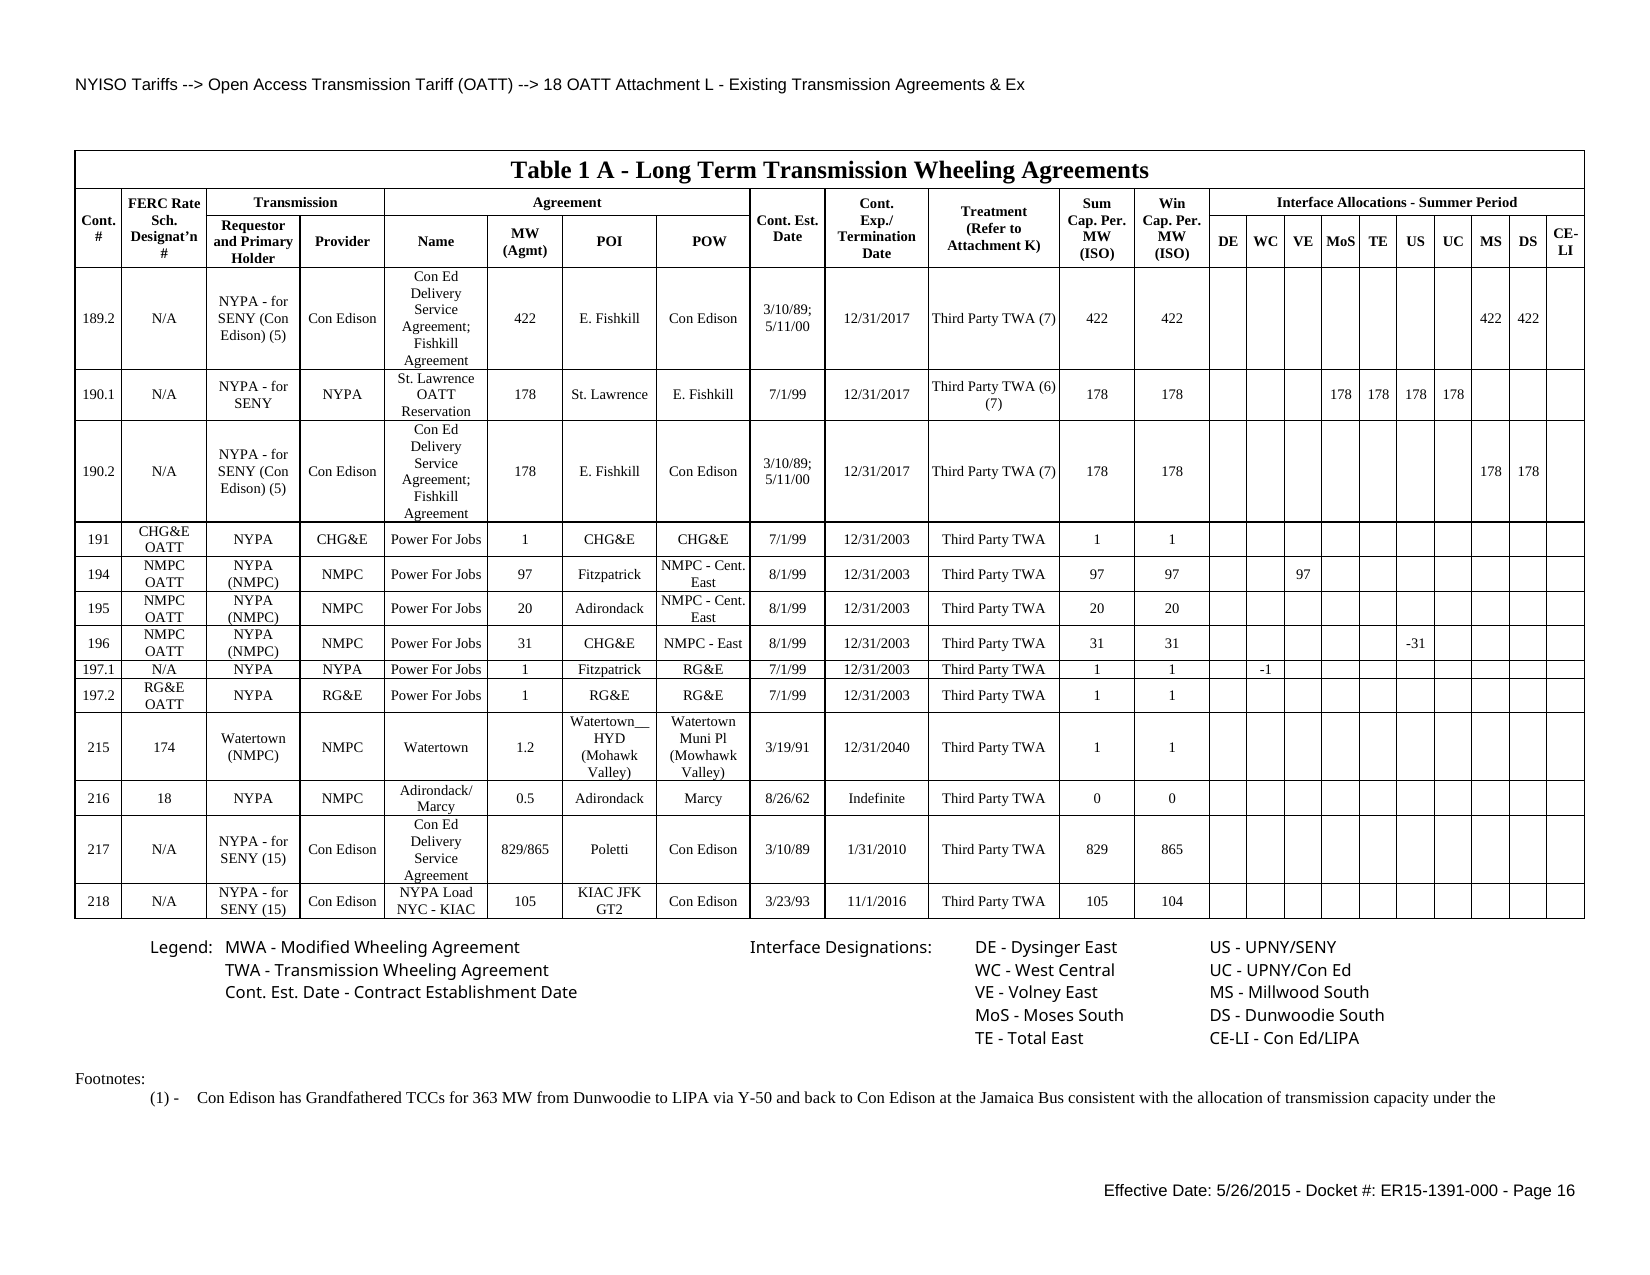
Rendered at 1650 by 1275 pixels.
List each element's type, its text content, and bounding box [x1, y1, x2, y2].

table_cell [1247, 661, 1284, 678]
table_cell MW (Agmt) [488, 216, 562, 267]
text Footnotes: [75, 1068, 1575, 1088]
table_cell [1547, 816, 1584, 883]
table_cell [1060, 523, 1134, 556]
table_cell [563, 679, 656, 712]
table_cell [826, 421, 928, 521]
table_cell Cont. Est. Date [751, 189, 824, 267]
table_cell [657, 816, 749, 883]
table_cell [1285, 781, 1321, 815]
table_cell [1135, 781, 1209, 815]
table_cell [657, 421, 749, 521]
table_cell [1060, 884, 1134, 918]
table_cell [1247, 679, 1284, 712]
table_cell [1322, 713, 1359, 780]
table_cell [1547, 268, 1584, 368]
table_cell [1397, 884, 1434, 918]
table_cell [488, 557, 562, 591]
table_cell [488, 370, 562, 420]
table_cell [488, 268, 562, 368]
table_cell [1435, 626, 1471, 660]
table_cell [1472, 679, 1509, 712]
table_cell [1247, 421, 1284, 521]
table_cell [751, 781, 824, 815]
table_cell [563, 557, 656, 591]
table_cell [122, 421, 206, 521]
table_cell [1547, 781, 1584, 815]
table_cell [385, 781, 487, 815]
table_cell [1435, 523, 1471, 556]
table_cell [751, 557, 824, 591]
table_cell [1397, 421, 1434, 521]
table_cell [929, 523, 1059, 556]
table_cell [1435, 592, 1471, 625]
table_cell POW [657, 216, 749, 267]
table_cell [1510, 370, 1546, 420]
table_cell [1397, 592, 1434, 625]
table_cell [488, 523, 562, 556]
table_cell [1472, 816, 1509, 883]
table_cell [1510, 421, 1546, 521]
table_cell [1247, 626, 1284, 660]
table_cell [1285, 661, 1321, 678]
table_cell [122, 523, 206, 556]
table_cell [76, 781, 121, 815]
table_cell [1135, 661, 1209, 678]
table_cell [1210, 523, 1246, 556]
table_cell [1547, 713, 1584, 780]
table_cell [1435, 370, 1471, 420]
table_cell Interface Allocations - Summer Period [1210, 189, 1584, 215]
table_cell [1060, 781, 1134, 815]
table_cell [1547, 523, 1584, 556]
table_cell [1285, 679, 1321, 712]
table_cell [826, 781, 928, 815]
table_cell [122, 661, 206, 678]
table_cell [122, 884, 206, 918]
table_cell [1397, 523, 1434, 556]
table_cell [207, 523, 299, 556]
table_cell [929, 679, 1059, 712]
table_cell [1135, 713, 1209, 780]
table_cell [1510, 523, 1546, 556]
text MoS - Moses South DS - Dunwoodie South [150, 1004, 1575, 1027]
table_cell POI [563, 216, 656, 267]
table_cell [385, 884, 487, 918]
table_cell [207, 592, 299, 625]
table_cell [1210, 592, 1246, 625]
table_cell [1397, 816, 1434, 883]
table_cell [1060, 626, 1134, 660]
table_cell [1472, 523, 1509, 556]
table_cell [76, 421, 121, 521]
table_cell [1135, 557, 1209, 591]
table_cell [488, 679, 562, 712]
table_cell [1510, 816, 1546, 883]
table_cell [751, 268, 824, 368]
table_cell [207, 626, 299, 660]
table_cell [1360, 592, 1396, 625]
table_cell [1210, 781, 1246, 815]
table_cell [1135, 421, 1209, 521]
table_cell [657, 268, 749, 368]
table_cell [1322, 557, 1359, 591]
table_cell Agreement [385, 189, 749, 215]
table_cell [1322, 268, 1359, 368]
table_cell Transmission [207, 189, 384, 215]
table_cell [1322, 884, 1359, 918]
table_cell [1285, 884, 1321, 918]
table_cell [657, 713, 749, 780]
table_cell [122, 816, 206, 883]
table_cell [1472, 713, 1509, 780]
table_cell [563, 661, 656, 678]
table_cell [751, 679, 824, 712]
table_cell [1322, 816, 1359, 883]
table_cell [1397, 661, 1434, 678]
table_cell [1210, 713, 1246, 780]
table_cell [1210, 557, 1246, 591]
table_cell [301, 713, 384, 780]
table_cell US [1397, 216, 1434, 267]
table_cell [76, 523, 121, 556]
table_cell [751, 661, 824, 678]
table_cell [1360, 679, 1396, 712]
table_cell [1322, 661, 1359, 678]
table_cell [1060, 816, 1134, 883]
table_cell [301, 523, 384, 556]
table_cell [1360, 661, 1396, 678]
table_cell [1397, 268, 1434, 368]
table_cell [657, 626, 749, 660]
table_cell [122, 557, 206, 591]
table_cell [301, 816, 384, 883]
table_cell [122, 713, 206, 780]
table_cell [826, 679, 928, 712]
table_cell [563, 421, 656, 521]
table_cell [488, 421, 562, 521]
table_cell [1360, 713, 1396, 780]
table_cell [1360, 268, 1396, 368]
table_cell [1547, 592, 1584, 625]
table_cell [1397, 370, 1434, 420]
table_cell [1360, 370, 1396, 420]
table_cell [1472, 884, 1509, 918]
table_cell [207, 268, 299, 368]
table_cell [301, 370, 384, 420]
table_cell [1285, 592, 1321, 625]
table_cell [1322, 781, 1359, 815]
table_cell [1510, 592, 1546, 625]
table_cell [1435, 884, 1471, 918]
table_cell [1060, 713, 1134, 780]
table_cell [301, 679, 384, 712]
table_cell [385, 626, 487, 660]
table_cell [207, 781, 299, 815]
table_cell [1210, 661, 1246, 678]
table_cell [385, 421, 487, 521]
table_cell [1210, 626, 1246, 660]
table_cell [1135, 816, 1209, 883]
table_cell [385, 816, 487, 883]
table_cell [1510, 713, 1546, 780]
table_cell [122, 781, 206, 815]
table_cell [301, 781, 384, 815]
table_cell Cont. # [76, 189, 121, 267]
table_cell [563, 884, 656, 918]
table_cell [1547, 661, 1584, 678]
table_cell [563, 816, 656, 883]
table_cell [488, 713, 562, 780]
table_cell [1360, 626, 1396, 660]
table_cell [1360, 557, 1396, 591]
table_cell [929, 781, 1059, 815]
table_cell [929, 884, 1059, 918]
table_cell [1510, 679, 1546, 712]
table_cell Requestor and Primary Holder [207, 216, 299, 267]
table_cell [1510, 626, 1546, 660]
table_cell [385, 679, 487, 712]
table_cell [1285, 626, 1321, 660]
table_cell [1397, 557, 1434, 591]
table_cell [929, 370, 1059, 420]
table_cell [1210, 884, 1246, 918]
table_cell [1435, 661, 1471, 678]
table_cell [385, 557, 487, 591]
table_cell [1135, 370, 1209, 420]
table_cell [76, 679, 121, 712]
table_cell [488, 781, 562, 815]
table_cell Cont. Exp./ Termination Date [826, 189, 928, 267]
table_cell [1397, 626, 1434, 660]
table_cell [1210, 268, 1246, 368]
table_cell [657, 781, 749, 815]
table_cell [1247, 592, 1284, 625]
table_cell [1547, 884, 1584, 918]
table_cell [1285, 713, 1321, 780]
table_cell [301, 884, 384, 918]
text Cont. Est. Date - Contract Establishment Date VE - Volney East MS - Millwood South [150, 981, 1575, 1004]
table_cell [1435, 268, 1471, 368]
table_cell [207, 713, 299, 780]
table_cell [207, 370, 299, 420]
text TE - Total East CE-LI - Con Ed/LIPA [150, 1027, 1575, 1049]
table_cell Treatment (Refer to Attachment K) [929, 189, 1059, 267]
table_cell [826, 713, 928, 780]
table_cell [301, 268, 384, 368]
table_header Table 1 A - Long Term Transmission Wheeling Agreements [76, 151, 1584, 188]
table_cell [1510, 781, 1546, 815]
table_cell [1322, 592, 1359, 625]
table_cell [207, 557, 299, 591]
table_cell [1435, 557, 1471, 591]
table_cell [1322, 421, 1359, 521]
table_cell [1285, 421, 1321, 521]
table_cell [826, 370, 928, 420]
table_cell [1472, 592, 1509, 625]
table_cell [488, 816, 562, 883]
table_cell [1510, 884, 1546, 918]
table_cell VE [1285, 216, 1321, 267]
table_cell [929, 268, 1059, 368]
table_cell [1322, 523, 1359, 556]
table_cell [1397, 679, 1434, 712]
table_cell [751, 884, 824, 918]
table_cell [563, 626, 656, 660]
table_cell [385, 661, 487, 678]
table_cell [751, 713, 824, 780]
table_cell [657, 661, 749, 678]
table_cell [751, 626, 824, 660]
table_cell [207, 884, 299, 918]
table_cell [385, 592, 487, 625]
table_cell Sum Cap. Per. MW (ISO) [1060, 189, 1134, 267]
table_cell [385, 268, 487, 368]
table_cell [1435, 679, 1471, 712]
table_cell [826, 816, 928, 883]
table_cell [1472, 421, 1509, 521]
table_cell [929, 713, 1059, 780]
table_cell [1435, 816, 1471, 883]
text TWA - Transmission Wheeling Agreement WC - West Central UC - UPNY/Con Ed [150, 958, 1575, 981]
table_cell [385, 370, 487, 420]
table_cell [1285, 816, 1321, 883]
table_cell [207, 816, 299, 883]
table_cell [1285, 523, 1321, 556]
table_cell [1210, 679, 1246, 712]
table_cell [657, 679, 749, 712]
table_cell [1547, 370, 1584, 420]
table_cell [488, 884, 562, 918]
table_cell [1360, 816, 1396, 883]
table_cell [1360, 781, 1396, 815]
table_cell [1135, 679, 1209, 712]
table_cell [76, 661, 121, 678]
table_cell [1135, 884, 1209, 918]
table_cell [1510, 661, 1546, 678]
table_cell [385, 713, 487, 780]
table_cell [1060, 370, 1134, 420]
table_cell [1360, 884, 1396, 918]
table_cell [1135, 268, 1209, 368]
table_cell Win Cap. Per. MW (ISO) [1135, 189, 1209, 267]
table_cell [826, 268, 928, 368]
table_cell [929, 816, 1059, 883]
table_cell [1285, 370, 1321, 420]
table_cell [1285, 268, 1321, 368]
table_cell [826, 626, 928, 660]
table_cell MS [1472, 216, 1509, 267]
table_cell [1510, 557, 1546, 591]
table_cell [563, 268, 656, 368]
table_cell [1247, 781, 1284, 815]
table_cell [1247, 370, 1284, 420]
table_cell UC [1435, 216, 1471, 267]
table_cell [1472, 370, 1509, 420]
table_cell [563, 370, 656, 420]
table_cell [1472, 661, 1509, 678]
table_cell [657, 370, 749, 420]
table_cell MoS [1322, 216, 1359, 267]
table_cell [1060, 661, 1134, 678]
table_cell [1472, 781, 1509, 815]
table_cell CE- LI [1547, 216, 1584, 267]
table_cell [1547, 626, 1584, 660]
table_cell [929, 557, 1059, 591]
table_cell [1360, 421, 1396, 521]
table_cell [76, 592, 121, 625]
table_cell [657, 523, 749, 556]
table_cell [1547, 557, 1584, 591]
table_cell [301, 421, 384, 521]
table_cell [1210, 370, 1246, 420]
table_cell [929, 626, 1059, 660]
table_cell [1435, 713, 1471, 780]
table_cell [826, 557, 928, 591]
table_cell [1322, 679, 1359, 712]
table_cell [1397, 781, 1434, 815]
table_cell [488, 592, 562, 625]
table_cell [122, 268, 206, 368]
table_cell TE [1360, 216, 1396, 267]
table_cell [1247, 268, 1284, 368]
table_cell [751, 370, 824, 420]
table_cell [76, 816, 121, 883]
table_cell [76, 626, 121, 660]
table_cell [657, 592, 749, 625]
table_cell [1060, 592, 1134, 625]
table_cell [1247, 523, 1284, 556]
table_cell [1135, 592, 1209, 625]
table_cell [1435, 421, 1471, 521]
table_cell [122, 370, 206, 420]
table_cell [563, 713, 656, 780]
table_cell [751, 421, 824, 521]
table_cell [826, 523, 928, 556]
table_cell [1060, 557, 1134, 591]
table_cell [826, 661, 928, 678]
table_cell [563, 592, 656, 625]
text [47, 1088, 1575, 1107]
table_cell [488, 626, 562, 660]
table_cell Provider [301, 216, 384, 267]
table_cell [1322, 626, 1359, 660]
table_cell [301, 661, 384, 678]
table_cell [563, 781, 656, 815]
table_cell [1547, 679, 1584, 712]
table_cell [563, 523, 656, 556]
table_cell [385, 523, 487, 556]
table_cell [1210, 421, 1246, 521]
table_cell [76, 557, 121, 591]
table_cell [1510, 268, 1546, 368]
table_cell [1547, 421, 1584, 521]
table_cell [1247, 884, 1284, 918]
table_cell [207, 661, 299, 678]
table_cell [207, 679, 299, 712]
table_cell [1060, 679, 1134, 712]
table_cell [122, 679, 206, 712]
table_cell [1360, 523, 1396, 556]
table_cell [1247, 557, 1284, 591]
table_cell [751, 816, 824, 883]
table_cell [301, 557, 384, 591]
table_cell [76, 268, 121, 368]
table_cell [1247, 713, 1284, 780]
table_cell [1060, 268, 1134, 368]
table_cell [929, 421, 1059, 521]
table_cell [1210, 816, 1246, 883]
table_cell WC [1247, 216, 1284, 267]
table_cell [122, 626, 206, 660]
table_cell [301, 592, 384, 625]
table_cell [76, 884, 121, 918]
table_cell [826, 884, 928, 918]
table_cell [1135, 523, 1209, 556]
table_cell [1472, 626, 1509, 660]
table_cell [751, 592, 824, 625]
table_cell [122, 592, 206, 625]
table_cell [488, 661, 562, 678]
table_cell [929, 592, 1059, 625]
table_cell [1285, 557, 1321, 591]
table_cell Name [385, 216, 487, 267]
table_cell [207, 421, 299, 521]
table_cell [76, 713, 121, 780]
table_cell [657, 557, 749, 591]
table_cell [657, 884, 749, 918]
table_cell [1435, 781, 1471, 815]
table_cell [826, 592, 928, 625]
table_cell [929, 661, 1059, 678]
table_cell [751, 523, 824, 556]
table_cell DS [1510, 216, 1546, 267]
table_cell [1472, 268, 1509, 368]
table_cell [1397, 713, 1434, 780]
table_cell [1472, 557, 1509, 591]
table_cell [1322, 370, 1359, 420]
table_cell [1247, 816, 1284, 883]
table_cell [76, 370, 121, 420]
table_cell FERC Rate Sch. Designat’n # [122, 189, 206, 267]
text Legend: MWA - Modified Wheeling Agreement Interface Designations: DE - Dysinger East US - UPNY/SENY [150, 936, 1575, 958]
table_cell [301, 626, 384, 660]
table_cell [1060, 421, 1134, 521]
table_cell DE [1210, 216, 1246, 267]
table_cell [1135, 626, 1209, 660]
